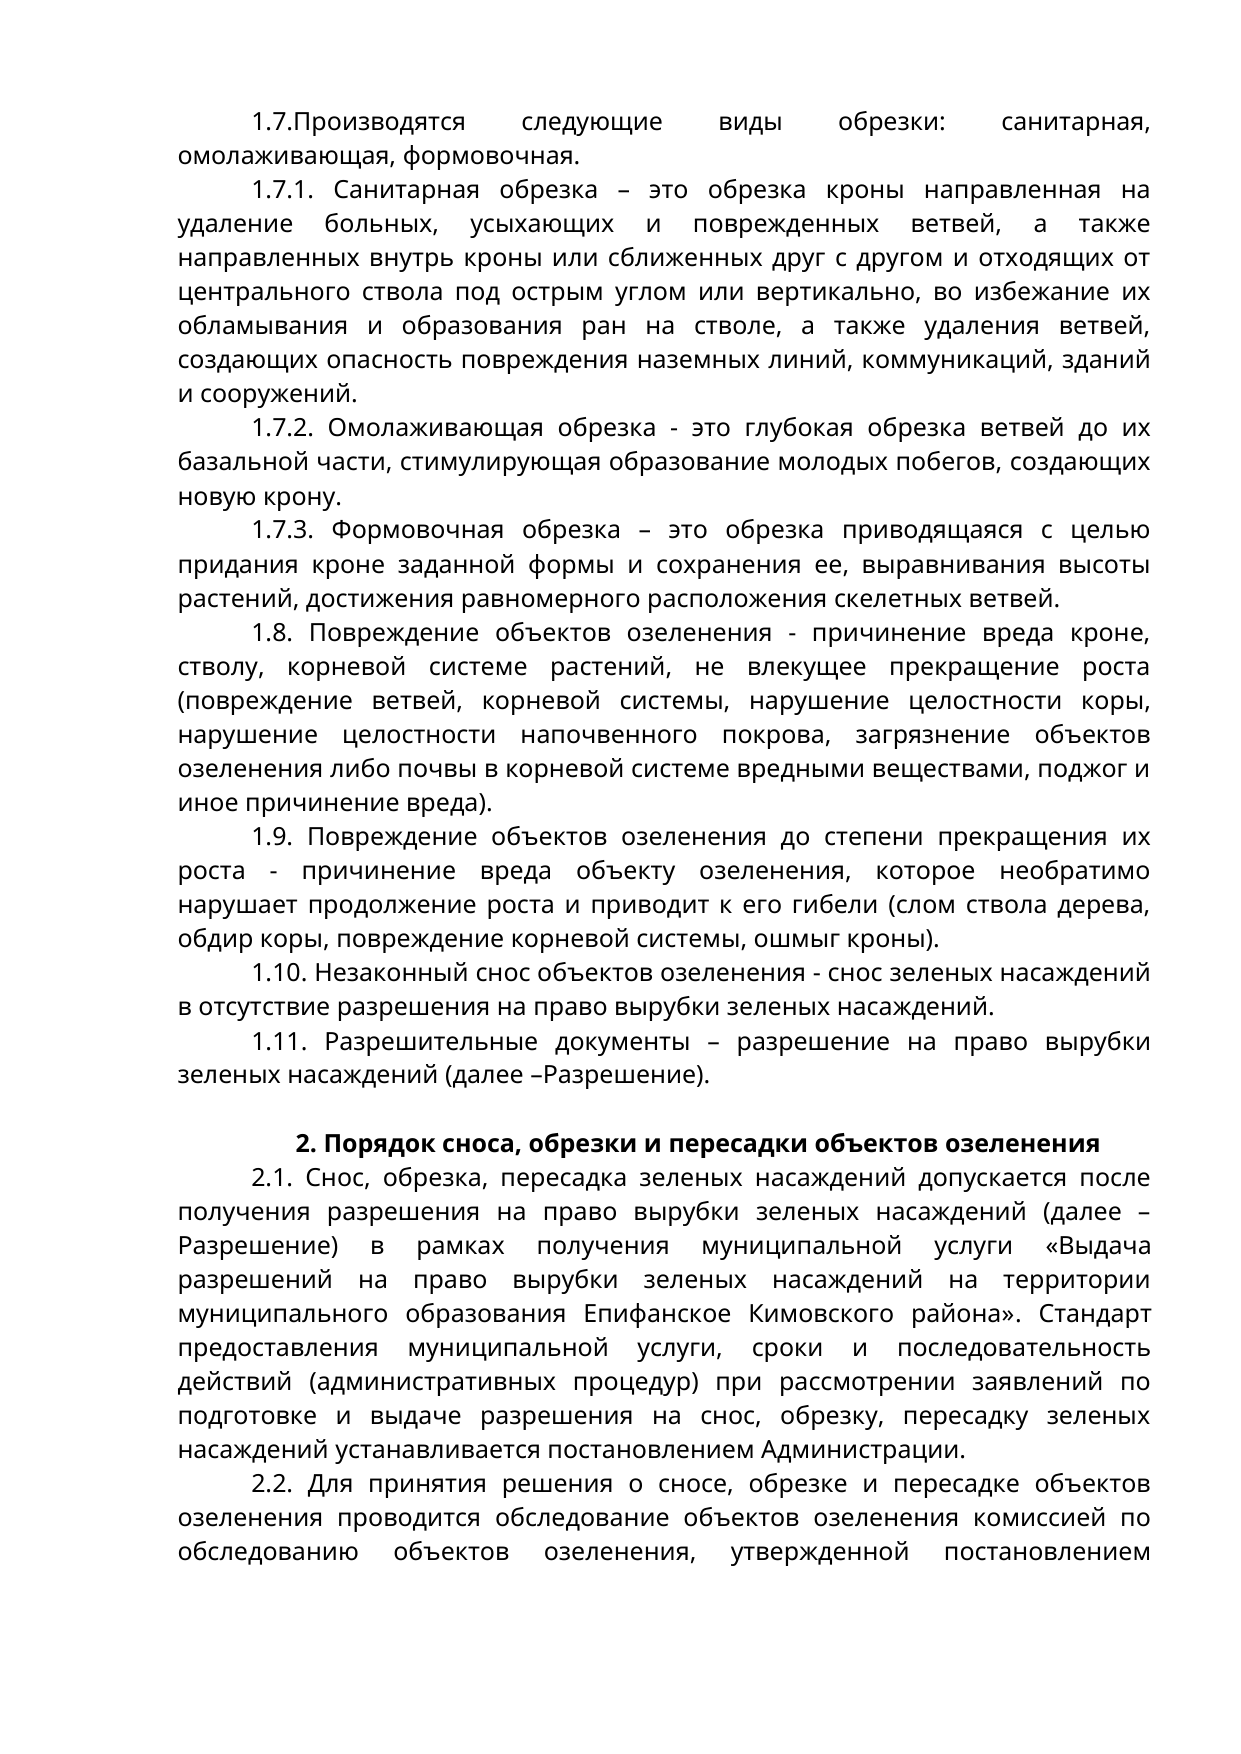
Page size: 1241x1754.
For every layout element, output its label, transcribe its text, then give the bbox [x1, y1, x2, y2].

text 1.10. Незаконный снос объектов озеленения - снос зеленых насаждений в отсутствие разрешения на право вырубки зеленых насаждений. [177, 955, 1152, 1023]
text 1.7.Производятся следующие виды обрезки: санитарная, омолаживающая, формовочная. [177, 103, 1152, 172]
text 1.8. Повреждение объектов озеленения - причинение вреда кроне, стволу, корневой системе растений, не влекущее прекращение роста (повреждение ветвей, корневой системы, нарушение целостности коры, нарушение целостности напочвенного покрова, загрязнение объектов озеленения либо почвы в корневой системе вредными веществами, поджог и иное причинение вреда). [177, 614, 1152, 819]
text 1.7.1. Санитарная обрезка – это обрезка кроны направленная на удаление больных, усыхающих и поврежденных ветвей, а также направленных внутрь кроны или сближенных друг с другом и отходящих от центрального ствола под острым углом или вертикально, во избежание их обламывания и образования ран на стволе, а также удаления ветвей, создающих опасность повреждения наземных линий, коммуникаций, зданий и сооружений. [177, 172, 1152, 410]
text 2. Порядок сноса, обрезки и пересадки объектов озеленения [177, 1125, 1152, 1159]
text 2.1. Снос, обрезка, пересадка зеленых насаждений допускается после получения разрешения на право вырубки зеленых насаждений (далее – Разрешение) в рамках получения муниципальной услуги «Выдача разрешений на право вырубки зеленых насаждений на территории муниципального образования Епифанское Кимовского района». Стандарт предоставления муниципальной услуги, сроки и последовательность действий (административных процедур) при рассмотрении заявлений по подготовке и выдаче разрешения на снос, обрезку, пересадку зеленых насаждений устанавливается постановлением Администрации. [177, 1159, 1152, 1466]
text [177, 1466, 1152, 1568]
text 1.7.3. Формовочная обрезка – это обрезка приводящаяся с целью придания кроне заданной формы и сохранения ее, выравнивания высоты растений, достижения равномерного расположения скелетных ветвей. [177, 512, 1152, 614]
text 1.11. Разрешительные документы – разрешение на право вырубки зеленых насаждений (далее –Разрешение). [177, 1023, 1152, 1091]
text 1.9. Повреждение объектов озеленения до степени прекращения их роста - причинение вреда объекту озеленения, которое необратимо нарушает продолжение роста и приводит к его гибели (слом ствола дерева, обдир коры, повреждение корневой системы, ошмыг кроны). [177, 819, 1152, 955]
text 1.7.2. Омолаживающая обрезка - это глубокая обрезка ветвей до их базальной части, стимулирующая образование молодых побегов, создающих новую крону. [177, 410, 1152, 512]
